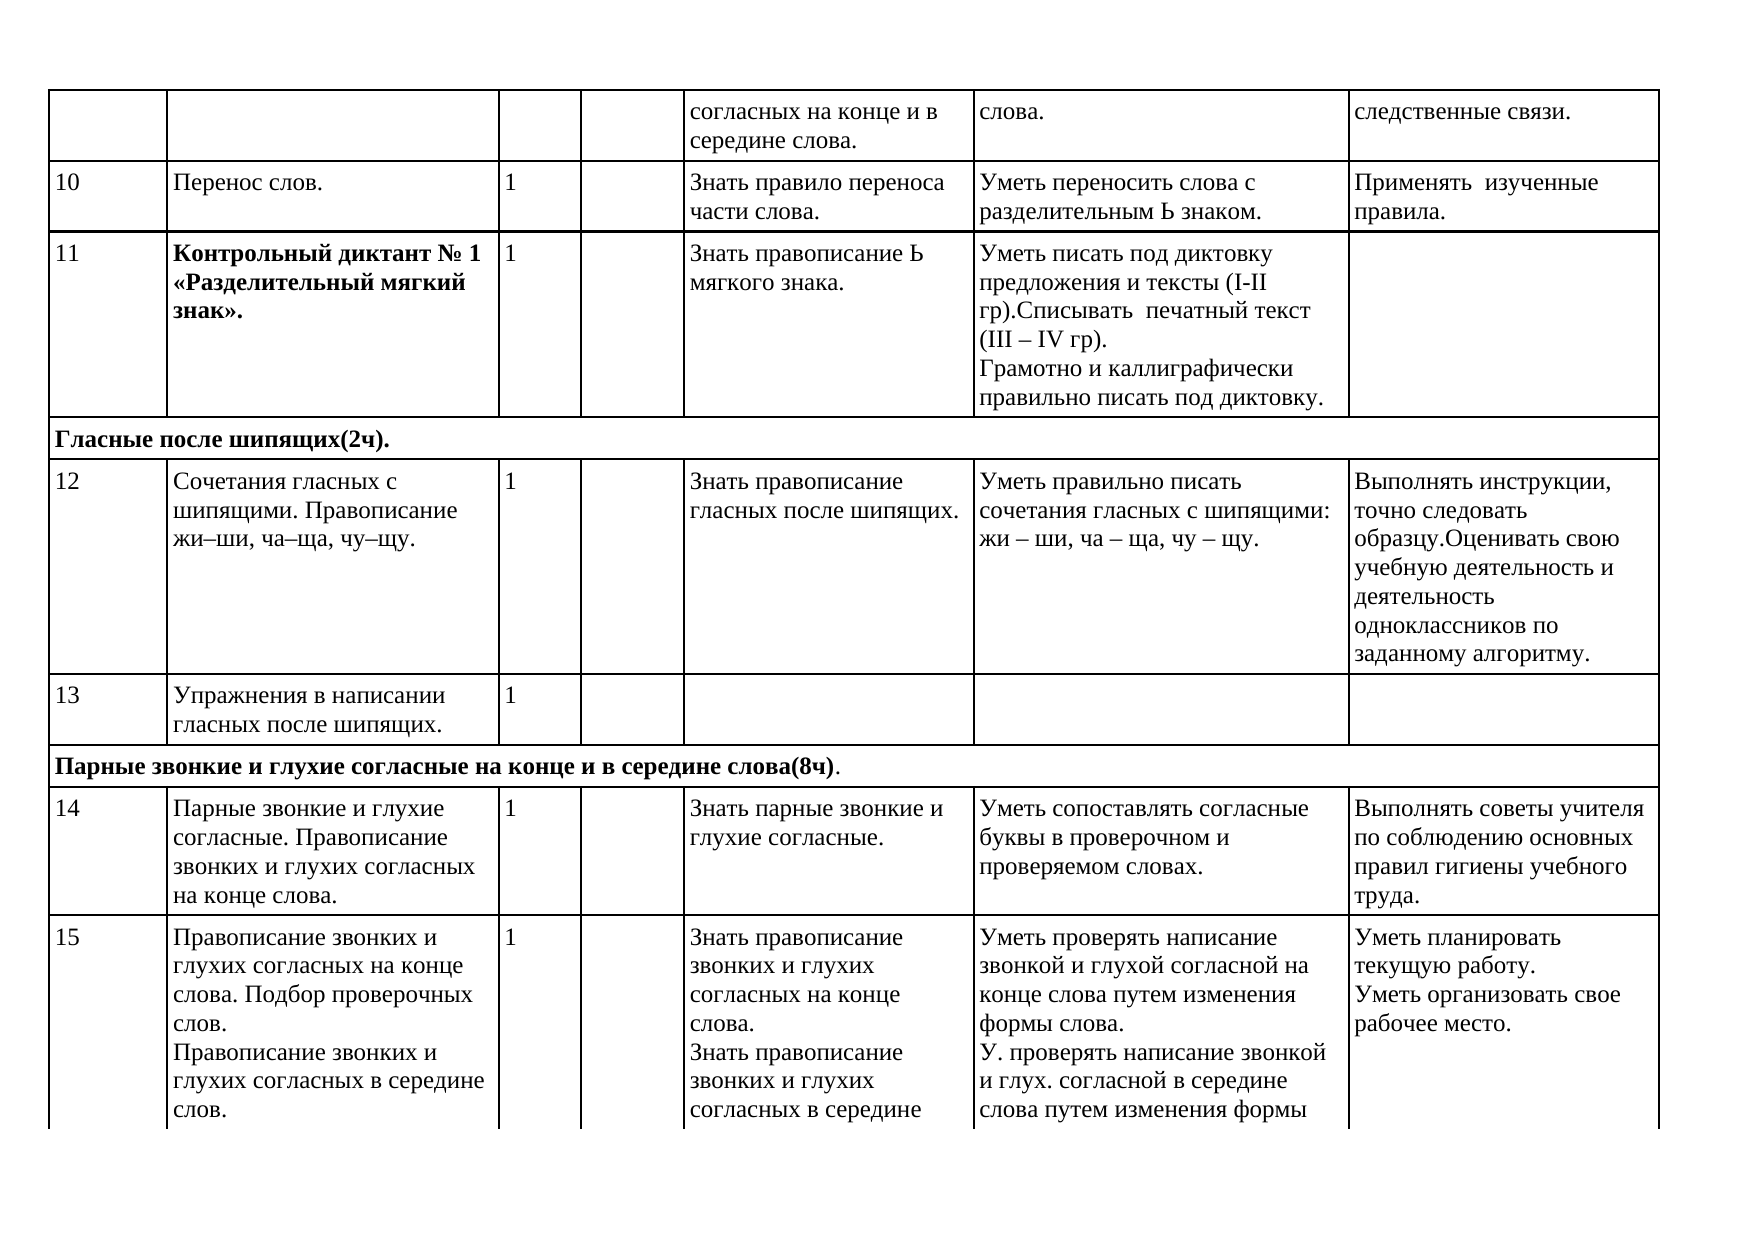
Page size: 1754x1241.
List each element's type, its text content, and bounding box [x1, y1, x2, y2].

table_cell Применять изученные правила. [1350, 162, 1658, 230]
table_cell 1 [500, 91, 580, 159]
table_cell 14 [50, 788, 166, 914]
table_cell 10 [50, 162, 166, 230]
table_cell Уметь правильно писать сочетания гласных с шипящими: жи – ши, ча – ща, чу – щу. [975, 460, 1348, 673]
table_cell [685, 675, 973, 744]
table_cell [975, 675, 1348, 744]
table_cell Контрольный диктант № 1 «Разделительный мягкий знак». [168, 233, 498, 416]
table_cell 1 [500, 460, 580, 673]
table_cell Знать правописание Ь мягкого знака. [685, 233, 973, 416]
table_cell 12 [50, 460, 166, 673]
table_cell Уметь писать под диктовку предложения и тексты (I-II гр).Списывать печатный текст (III – IV гр). Грамотно и каллиграфически правильно писать под диктовку. [975, 233, 1348, 416]
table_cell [1350, 91, 1658, 159]
table_cell [582, 916, 683, 1129]
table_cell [168, 916, 498, 1129]
table_cell Парные звонкие и глухие согласные на конце и в середине слова(8ч). [50, 746, 1658, 786]
table_cell Уметь переносить слова с разделительным Ь знаком. [975, 162, 1348, 230]
table_cell [582, 788, 683, 914]
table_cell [975, 91, 1348, 159]
table_cell Перенос слов. [168, 162, 498, 230]
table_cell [1350, 916, 1658, 1129]
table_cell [975, 916, 1348, 1129]
table_cell [582, 162, 683, 230]
table_cell 1 [500, 788, 580, 914]
table_cell Знать правило переноса части слова. [685, 162, 973, 230]
table_cell 9 [50, 91, 166, 159]
table_cell [582, 675, 683, 744]
table_cell Знать парные звонкие и глухие согласные. [685, 788, 973, 914]
table_cell Уметь сопоставлять согласные буквы в проверочном и проверяемом словах. [975, 788, 1348, 914]
table_cell Парные звонкие и глухие согласные. Правописание звонких и глухих согласных на конце слова. [168, 788, 498, 914]
table_cell 15 [50, 916, 166, 1129]
table_cell 13 [50, 675, 166, 744]
table_cell Выполнять инструкции, точно следовать образцу.Оценивать свою учебную деятельность и деятельность одноклассников по заданному алгоритму. [1350, 460, 1658, 673]
table_cell 1 [500, 916, 580, 1129]
table_cell 1 [500, 675, 580, 744]
table_cell Упражнения в написании гласных после шипящих. [168, 675, 498, 744]
table_cell 11 [50, 233, 166, 416]
table_cell 1 [500, 162, 580, 230]
table_cell 1 [500, 233, 580, 416]
table_cell [1350, 675, 1658, 744]
table_cell [1350, 233, 1658, 416]
table_cell [582, 91, 683, 159]
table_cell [685, 91, 973, 159]
table_cell [582, 460, 683, 673]
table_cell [685, 916, 973, 1129]
table_cell Гласные после шипящих(2ч). [50, 418, 1658, 458]
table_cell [168, 91, 498, 159]
table_cell [582, 233, 683, 416]
table_cell Знать правописание гласных после шипящих. [685, 460, 973, 673]
table_cell Сочетания гласных с шипящими. Правописание жи–ши, ча–ща, чу–щу. [168, 460, 498, 673]
table_cell Выполнять советы учителя по соблюдению основных правил гигиены учебного труда. [1350, 788, 1658, 914]
